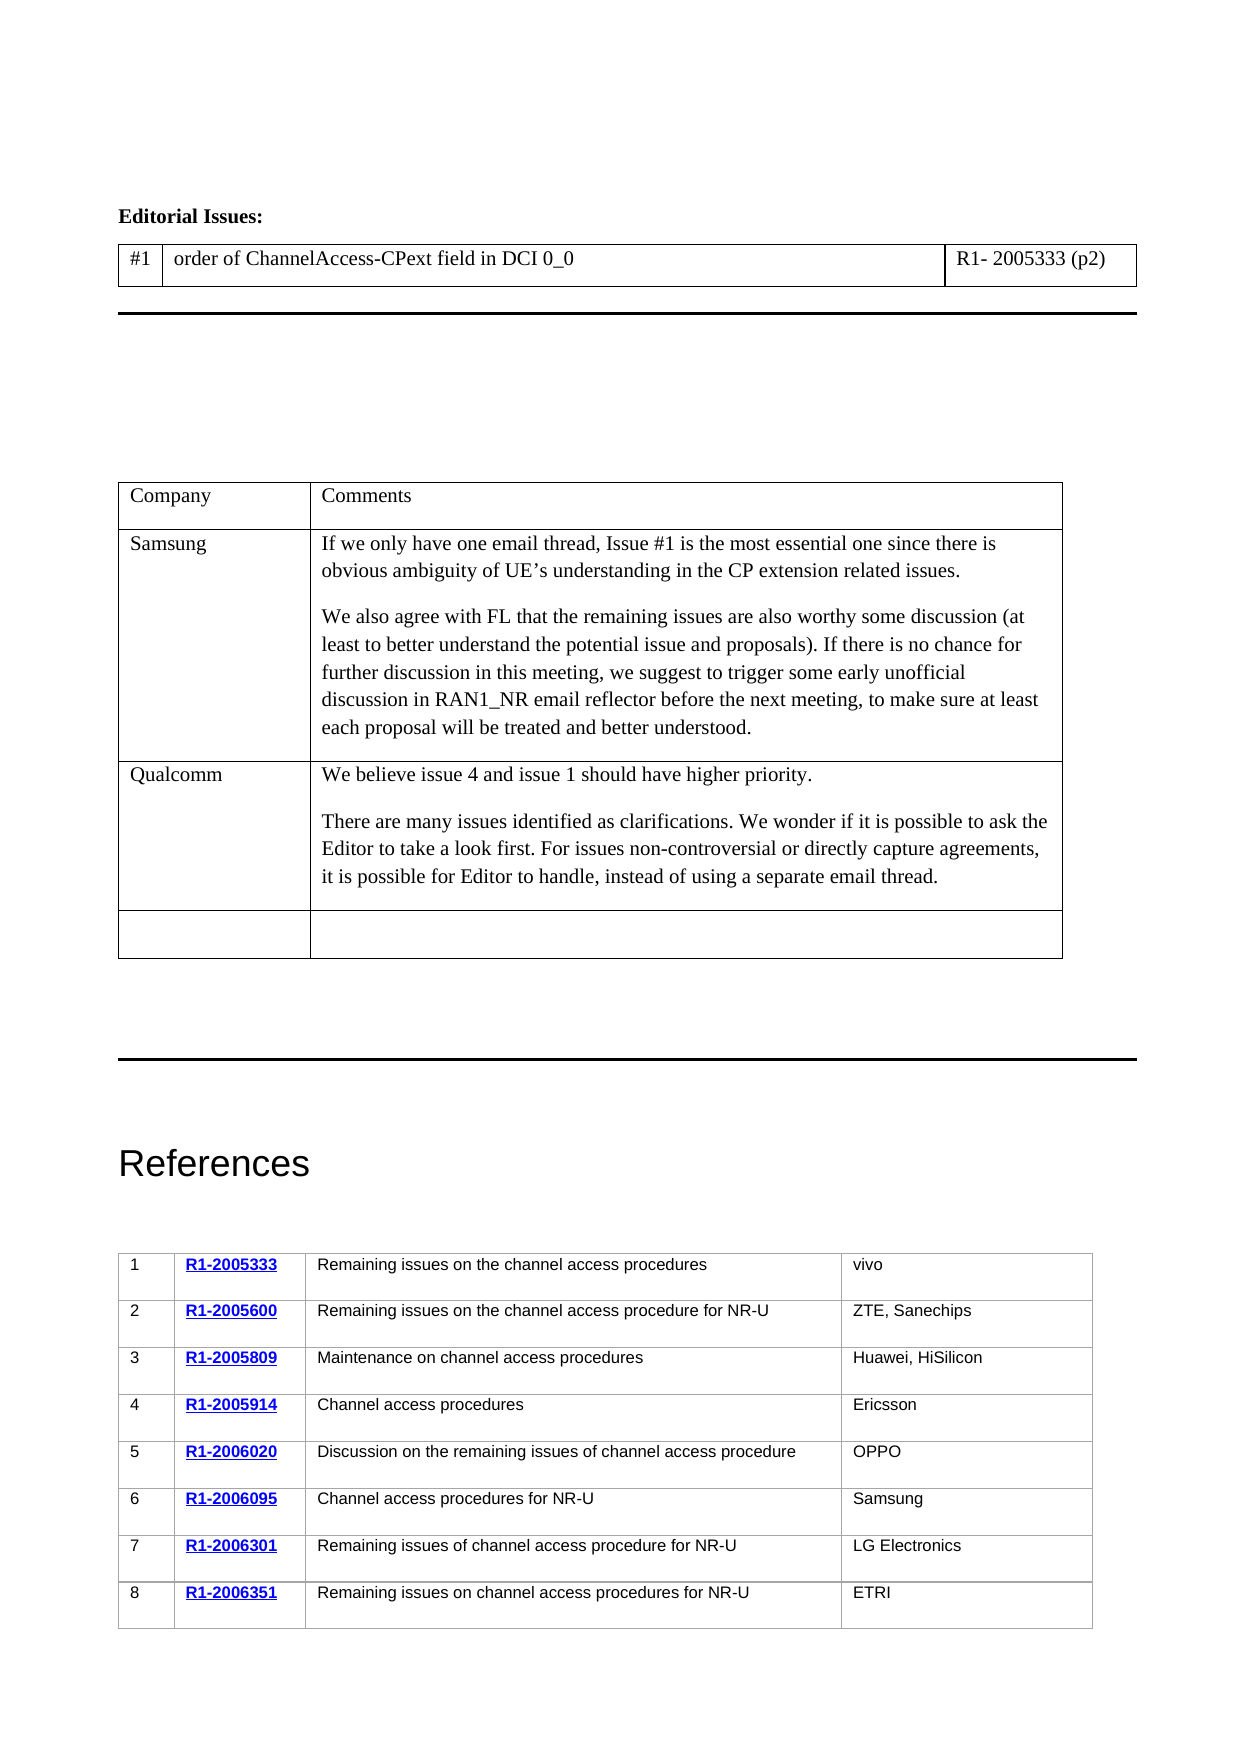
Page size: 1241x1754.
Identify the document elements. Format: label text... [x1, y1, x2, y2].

table_cell R1-2005809 [175, 1348, 305, 1394]
table_cell R1-2005914 [175, 1395, 305, 1441]
table_header order of ChannelAccess-CPext field in DCI 0_0 [163, 245, 944, 286]
table_cell R1-2006020 [175, 1442, 305, 1488]
table_cell Remaining issues of channel access procedure for NR-U [306, 1536, 841, 1581]
table_cell Discussion on the remaining issues of channel access procedure [306, 1442, 841, 1488]
table_cell Remaining issues on channel access procedures for NR-U [306, 1583, 841, 1628]
table_cell Qualcomm [119, 762, 310, 910]
table_cell Ericsson [842, 1395, 1092, 1441]
table_cell [311, 911, 1062, 957]
table_cell 2 [119, 1301, 174, 1347]
table_cell R1-2006095 [175, 1489, 305, 1534]
table_header vivo [842, 1254, 1092, 1300]
table_cell If we only have one email thread, Issue #1 is the most essential one since there is obvious ambiguity of UE’s understanding in the CP extension related issues. We also agree with FL that the remaining issues are also worthy some discussion (at least to better understand the potential issue and proposals). If there is no chance for further discussion in this meeting, we suggest to trigger some early unofficial discussion in RAN1_NR email reflector before the next meeting, to make sure at least each proposal will be treated and better understood. [311, 530, 1062, 761]
table_cell 5 [119, 1442, 174, 1488]
table_cell 7 [119, 1536, 174, 1581]
table_cell R1-2005600 [175, 1301, 305, 1347]
table_cell R1-2006301 [175, 1536, 305, 1581]
table_cell Samsung [119, 530, 310, 761]
table_cell ZTE, Sanechips [842, 1301, 1092, 1347]
table_header Company [119, 483, 310, 529]
table_header Remaining issues on the channel access procedures [306, 1254, 841, 1300]
table_cell 6 [119, 1489, 174, 1534]
table_cell Maintenance on channel access procedures [306, 1348, 841, 1394]
table_cell Remaining issues on the channel access procedure for NR-U [306, 1301, 841, 1347]
table_cell Samsung [842, 1489, 1092, 1534]
table_cell ETRI [842, 1583, 1092, 1628]
table_header Comments [311, 483, 1062, 529]
table_cell Huawei, HiSilicon [842, 1348, 1092, 1394]
table_header #1 [119, 245, 162, 286]
table_cell We believe issue 4 and issue 1 should have higher priority. There are many issues identified as clarifications. We wonder if it is possible to ask the Editor to take a look first. For issues non-controversial or directly capture agreements, it is possible for Editor to handle, instead of using a separate email thread. [311, 762, 1062, 910]
table_cell OPPO [842, 1442, 1092, 1488]
table_header R1-2005333 [175, 1254, 305, 1300]
table_cell [119, 911, 310, 957]
table_cell Channel access procedures [306, 1395, 841, 1441]
table_cell 4 [119, 1395, 174, 1441]
table_cell 3 [119, 1348, 174, 1394]
table_cell 8 [119, 1583, 174, 1628]
table_header R1- 2005333 (p2) [946, 245, 1136, 286]
table_header 1 [119, 1254, 174, 1300]
table_cell R1-2006351 [175, 1583, 305, 1628]
text Editorial Issues: [118, 204, 1137, 228]
subtitle References [118, 1132, 1137, 1184]
table_cell LG Electronics [842, 1536, 1092, 1581]
table_cell Channel access procedures for NR-U [306, 1489, 841, 1534]
